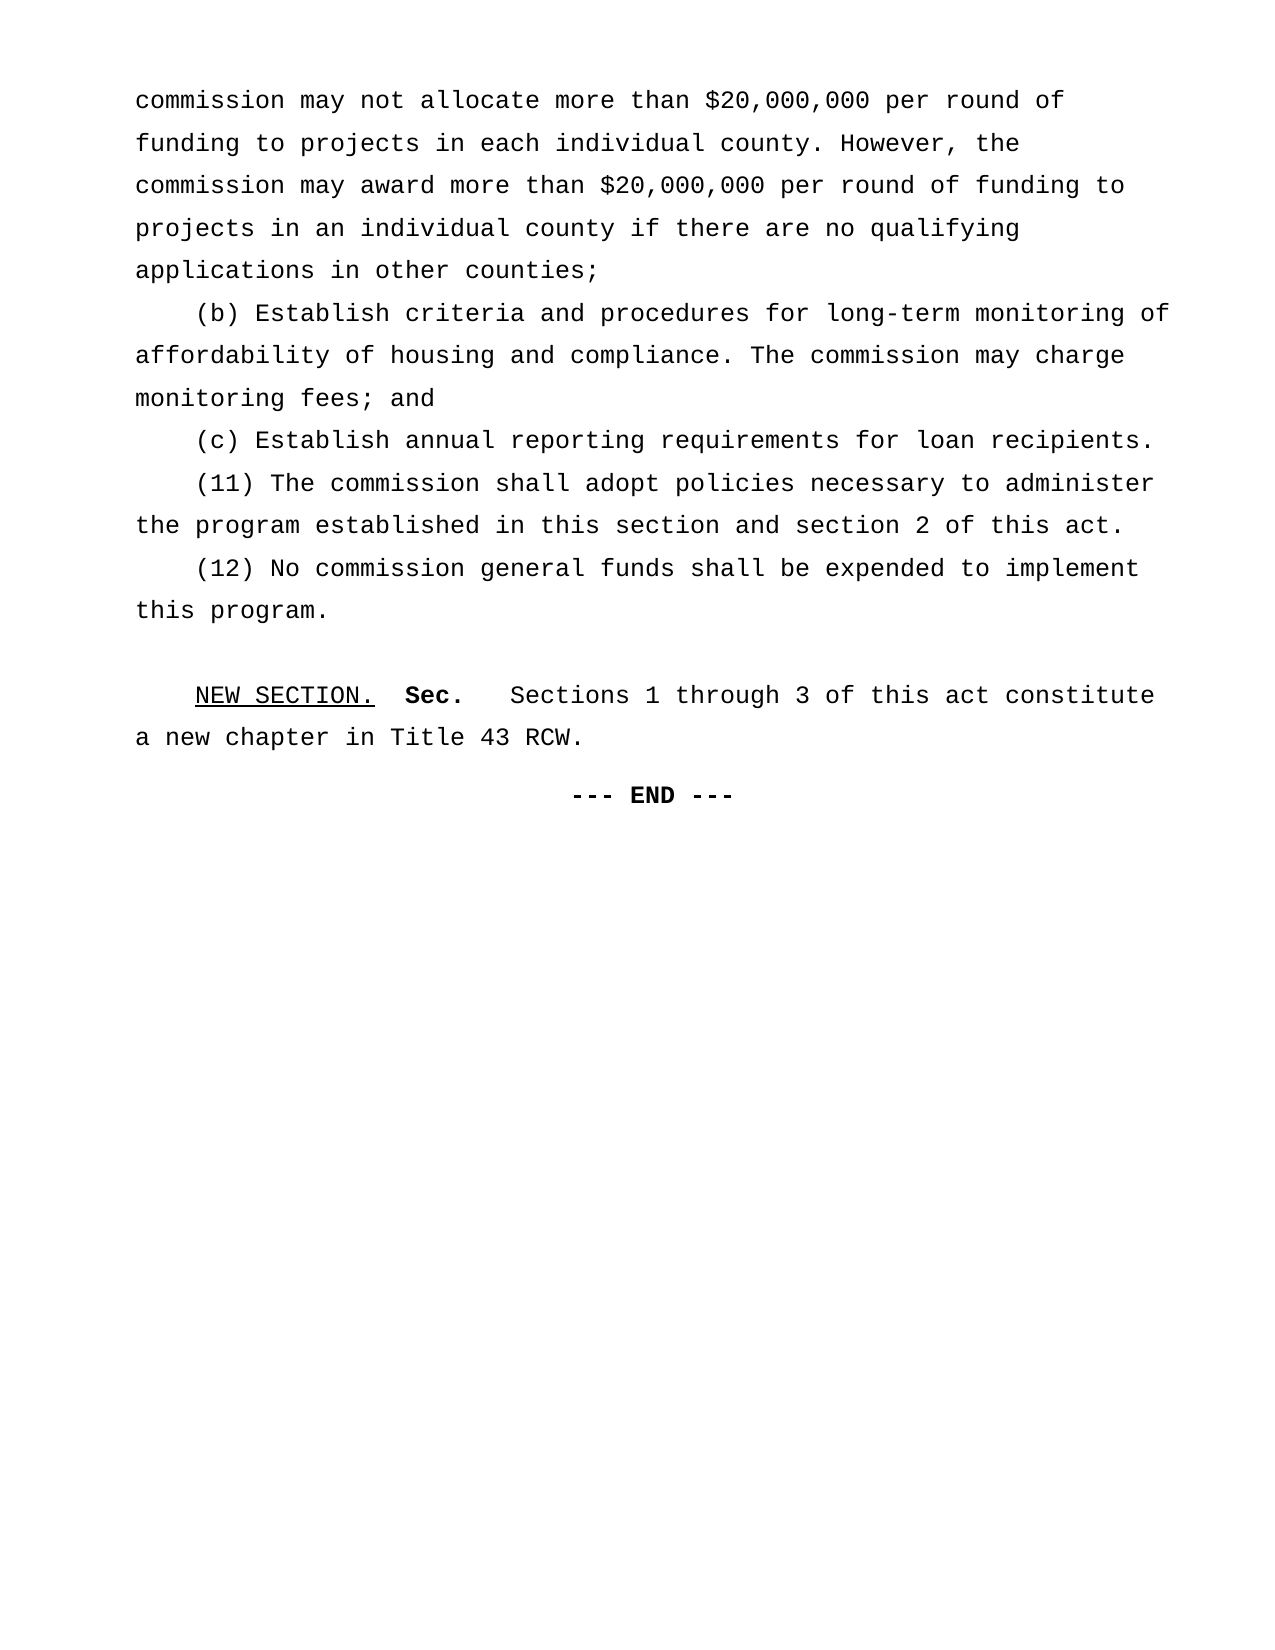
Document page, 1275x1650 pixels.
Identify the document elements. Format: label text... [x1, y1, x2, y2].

text --- END --- [135, 782, 1170, 811]
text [135, 75, 1170, 287]
text (c) Establish annual reporting requirements for loan recipients. [135, 415, 1170, 457]
text (b) Establish criteria and procedures for long-term monitoring of affordability of housing and compliance. The commission may charge monitoring fees; and [135, 287, 1170, 415]
text (12) No commission general funds shall be expended to implement this program. [135, 542, 1170, 627]
text (11) The commission shall adopt policies necessary to administer the program established in this section and section 2 of this act. [135, 457, 1170, 542]
text NEW SECTION. Sec. Sections 1 through 3 of this act constitute a new chapter in Title 43 RCW. [135, 669, 1170, 754]
